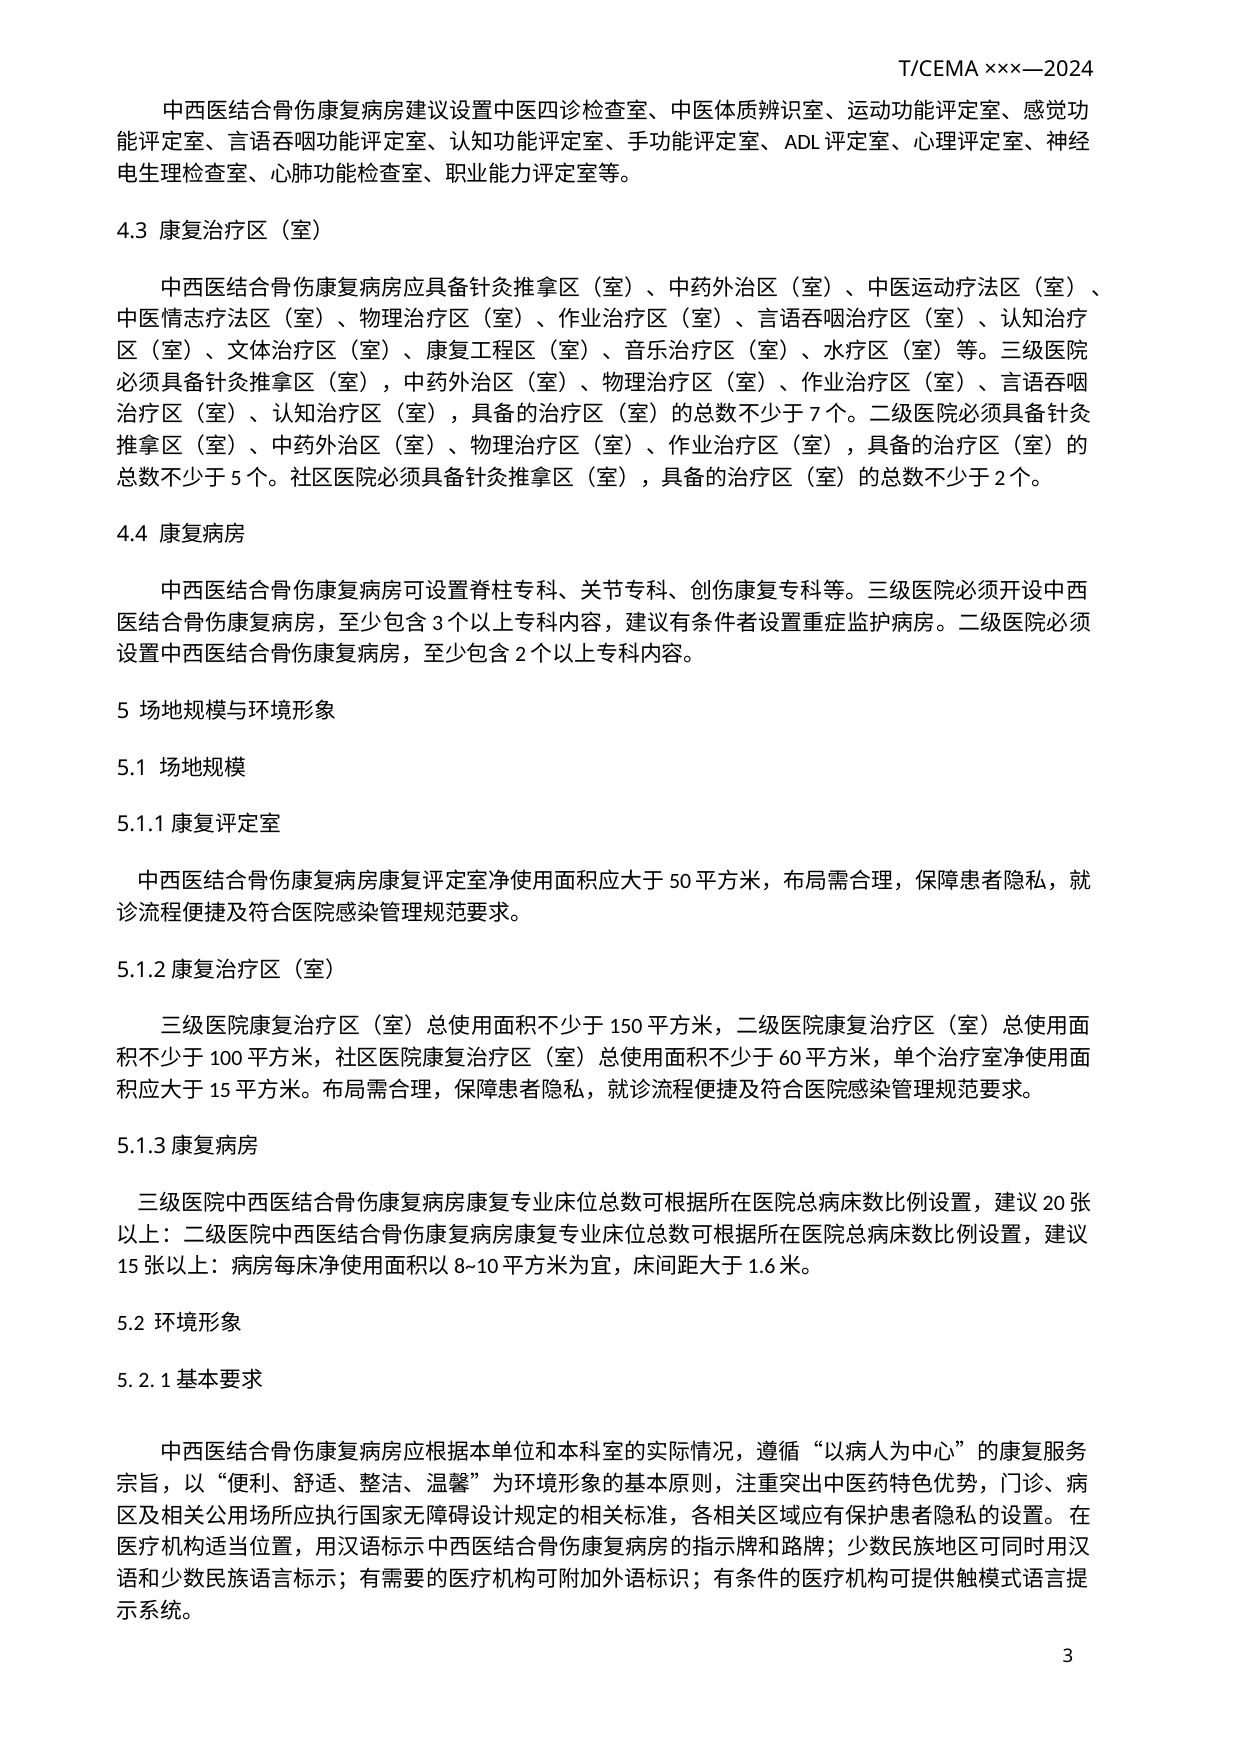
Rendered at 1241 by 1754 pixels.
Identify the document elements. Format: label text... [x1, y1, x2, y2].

text 5 场地规模与环境形象 [117, 693, 1091, 725]
list 5.1.2 康复治疗区（室） [117, 952, 1093, 983]
text 中西医结合骨伤康复病房建议设置中医四诊检查室、中医体质辨识室、运动功能评定室、感觉功能评定室、言语吞咽功能评定室、认知功能评定室、手功能评定室、ADL评定室、心理评定室、神经电生理检查室、心肺功能检查室、职业能力评定室等。 [117, 93, 1091, 188]
text 5.2 环境形象 [117, 1305, 1091, 1337]
text 中西医结合骨伤康复病房应根据本单位和本科室的实际情况，遵循“以病人为中心”的康复服务宗旨，以“便利、舒适、整洁、温馨”为环境形象的基本原则，注重突出中医药特色优势，门诊、病区及相关公用场所应执行国家无障碍设计规定的相关标准，各相关区域应有保护患者隐私的设置。在医疗机构适当位置，用汉语标示中西医结合骨伤康复病房的指示牌和路牌；少数民族地区可同时用汉语和少数民族语言标示；有需要的医疗机构可附加外语标识；有条件的医疗机构可提供触模式语言提示系统。 [117, 1434, 1091, 1624]
list 5.1.3 康复病房 [117, 1128, 1093, 1160]
text 三级医院康复治疗区（室）总使用面积不少于150平方米，二级医院康复治疗区（室）总使用面积不少于100平方米，社区医院康复治疗区（室）总使用面积不少于60平方米，单个治疗室净使用面积应大于15平方米。布局需合理，保障患者隐私，就诊流程便捷及符合医院感染管理规范要求。 [117, 1008, 1091, 1103]
list 4.3 康复治疗区（室） [117, 213, 1093, 244]
list 5.1 场地规模 [117, 750, 1093, 781]
list 5.1.1 康复评定室 [117, 806, 1093, 838]
text 中西医结合骨伤康复病房可设置脊柱专科、关节专科、创伤康复专科等。三级医院必须开设中西医结合骨伤康复病房，至少包含3个以上专科内容，建议有条件者设置重症监护病房。二级医院必须设置中西医结合骨伤康复病房，至少包含2个以上专科内容。 [117, 573, 1091, 668]
text 中西医结合骨伤康复病房应具备针灸推拿区（室）、中药外治区（室）、中医运动疗法区（室）、中医情志疗法区（室）、物理治疗区（室）、作业治疗区（室）、言语吞咽治疗区（室）、认知治疗区（室）、文体治疗区（室）、康复工程区（室）、音乐治疗区（室）、水疗区（室）等。三级医院必须具备针灸推拿区（室），中药外治区（室）、物理治疗区（室）、作业治疗区（室）、言语吞咽治疗区（室）、认知治疗区（室），具备的治疗区（室）的总数不少于7个。二级医院必须具备针灸推拿区（室）、中药外治区（室）、物理治疗区（室）、作业治疗区（室），具备的治疗区（室）的总数不少于5个。社区医院必须具备针灸推拿区（室），具备的治疗区（室）的总数不少于2个。 [117, 269, 1091, 491]
list 4.4 康复病房 [117, 516, 1093, 548]
text 中西医结合骨伤康复病房康复评定室净使用面积应大于50平方米，布局需合理，保障患者隐私，就诊流程便捷及符合医院感染管理规范要求。 [117, 863, 1091, 927]
text 三级医院中西医结合骨伤康复病房康复专业床位总数可根据所在医院总病床数比例设置，建议20张以上：二级医院中西医结合骨伤康复病房康复专业床位总数可根据所在医院总病床数比例设置，建议15张以上：病房每床净使用面积以8~10平方米为宜，床间距大于1.6米。 [117, 1185, 1091, 1280]
text 5. 2. 1 基本要求 [117, 1362, 1091, 1393]
